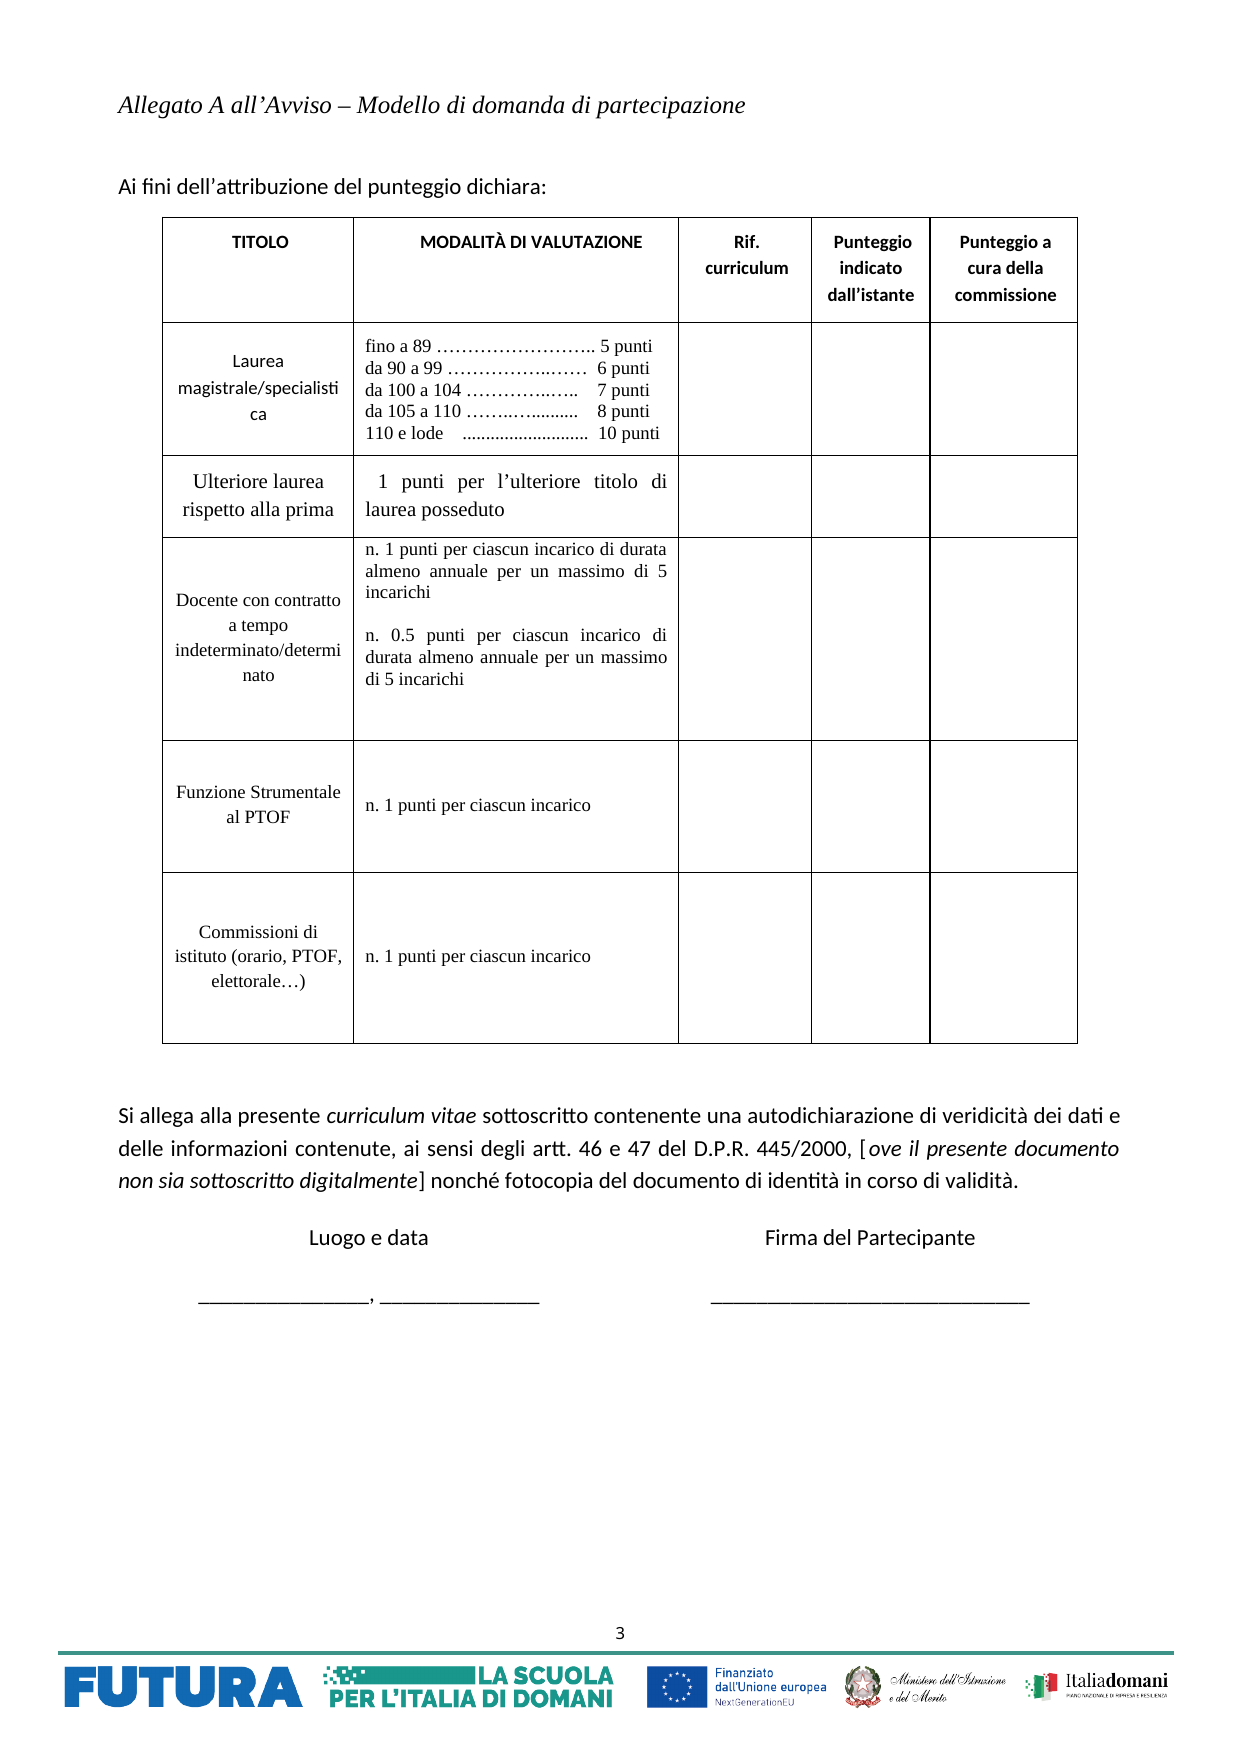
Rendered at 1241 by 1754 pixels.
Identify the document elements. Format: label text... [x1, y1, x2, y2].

table_cell n. 1 punti per ciascun incarico di durata almeno annuale per un massimo di 5 incarichi n. 0.5 punti per ciascun incarico di durata almeno annuale per un massimo di 5 incarichi [354, 538, 678, 740]
table_header Rif. curriculum [679, 218, 811, 322]
table_header Punteggio indicato dall’istante [812, 218, 929, 322]
table_cell [679, 538, 811, 740]
table_cell Laurea magistrale/specialistica [163, 323, 353, 455]
table_cell n. 1 punti per ciascun incarico [354, 873, 678, 1043]
table_cell [931, 538, 1077, 740]
table_cell [679, 741, 811, 872]
table_cell [812, 873, 929, 1043]
table_cell _______________, ______________ [118, 1267, 619, 1324]
table_cell n. 1 punti per ciascun incarico [354, 741, 678, 872]
table_header TITOLO [163, 218, 353, 322]
table_cell ____________________________ [620, 1267, 1121, 1324]
table_cell [679, 873, 811, 1043]
table_header Punteggio a cura della commissione [931, 218, 1077, 322]
table_cell [931, 741, 1077, 872]
table_cell Funzione Strumentale al PTOF [163, 741, 353, 872]
text Si allega alla presente curriculum vitae sottoscritto contenente una autodichiarazione di veridicità dei dati e delle informazioni contenute, ai sensi degli artt. 46 e 47 del D.P.R. 445/2000, [ove il presente documento non sia sottoscritto digitalmente] nonché fotocopia del documento di identità in corso di validità. [118, 1101, 1122, 1194]
text Ai fini dell’attribuzione del punteggio dichiara: [118, 172, 1122, 200]
table_cell [931, 456, 1077, 537]
table_cell [931, 323, 1077, 455]
table_header Firma del Partecipante [620, 1211, 1121, 1267]
table_cell Commissioni di istituto (orario, PTOF, elettorale…) [163, 873, 353, 1043]
picture [62, 1663, 1170, 1711]
table_header Luogo e data [118, 1211, 619, 1267]
table_cell [812, 456, 929, 537]
table_cell [812, 538, 929, 740]
table_cell [679, 323, 811, 455]
table_cell [812, 323, 929, 455]
table_cell 1 punti per l’ulteriore titolo di laurea posseduto [354, 456, 678, 537]
table_cell Docente con contratto a tempo indeterminato/determinato [163, 538, 353, 740]
table_cell [679, 456, 811, 537]
table_header MODALITÀ DI VALUTAZIONE [354, 218, 678, 322]
table_cell fino a 89 …………………….. 5 punti da 90 a 99 ……………..…… 6 punti da 100 a 104 …………..….. 7 punti da 105 a 110 ……..….......... 8 punti 110 e lode ........................... 10 punti [354, 323, 678, 455]
table_cell [931, 873, 1077, 1043]
table_cell [812, 741, 929, 872]
table_cell Ulteriore laurea rispetto alla prima [163, 456, 353, 537]
